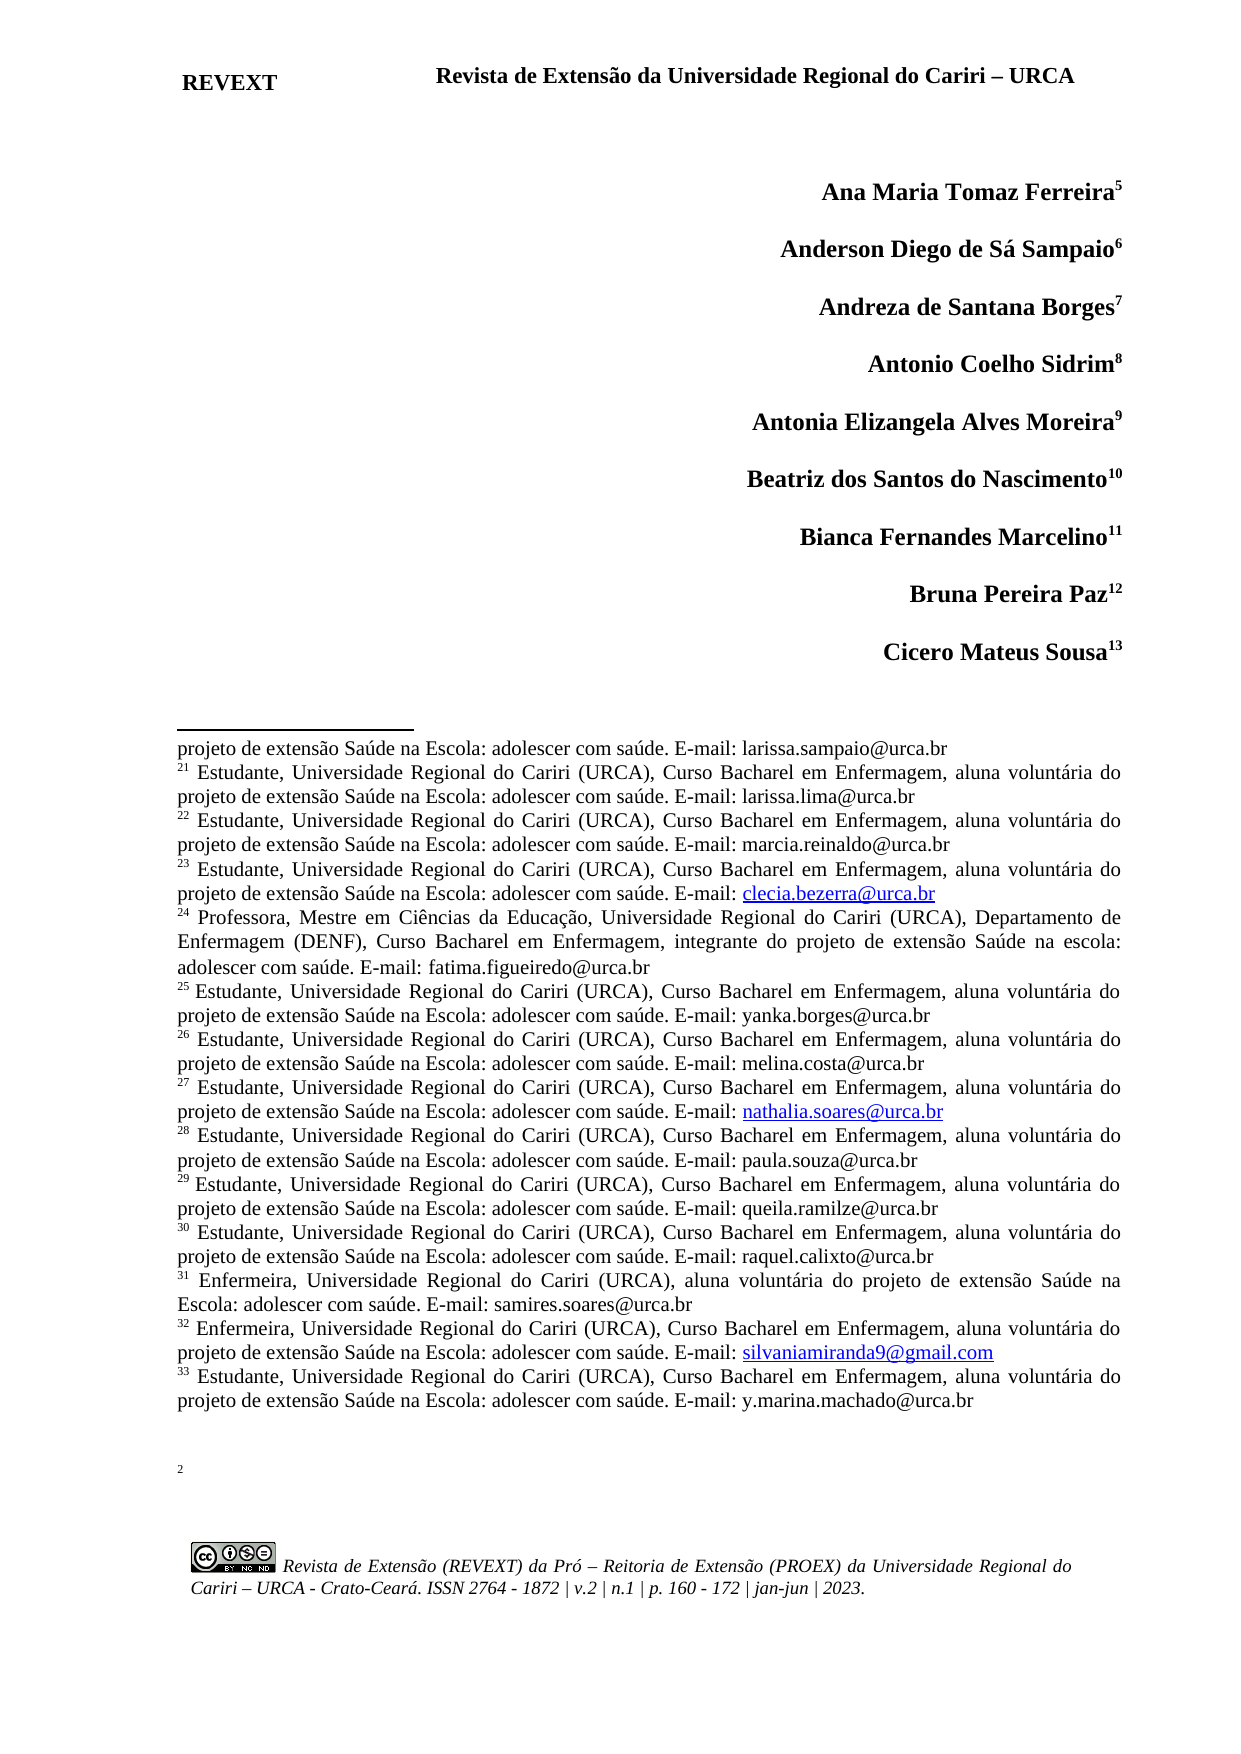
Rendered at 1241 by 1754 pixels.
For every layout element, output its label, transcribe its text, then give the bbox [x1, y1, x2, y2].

text Ana Maria Tomaz Ferreira5 [189, 177, 1122, 206]
text Antonia Elizangela Alves Moreira9 [189, 407, 1122, 436]
text Bruna Pereira Paz12 [189, 579, 1122, 608]
text Cicero Mateus Sousa13 [189, 637, 1122, 666]
text Bianca Fernandes Marcelino11 [189, 522, 1122, 551]
text Beatriz dos Santos do Nascimento10 [189, 464, 1122, 493]
text Andreza de Santana Borges7 [189, 292, 1122, 321]
text Antonio Coelho Sidrim8 [189, 349, 1122, 378]
text Anderson Diego de Sá Sampaio6 [189, 234, 1122, 263]
picture [189, 1541, 276, 1573]
